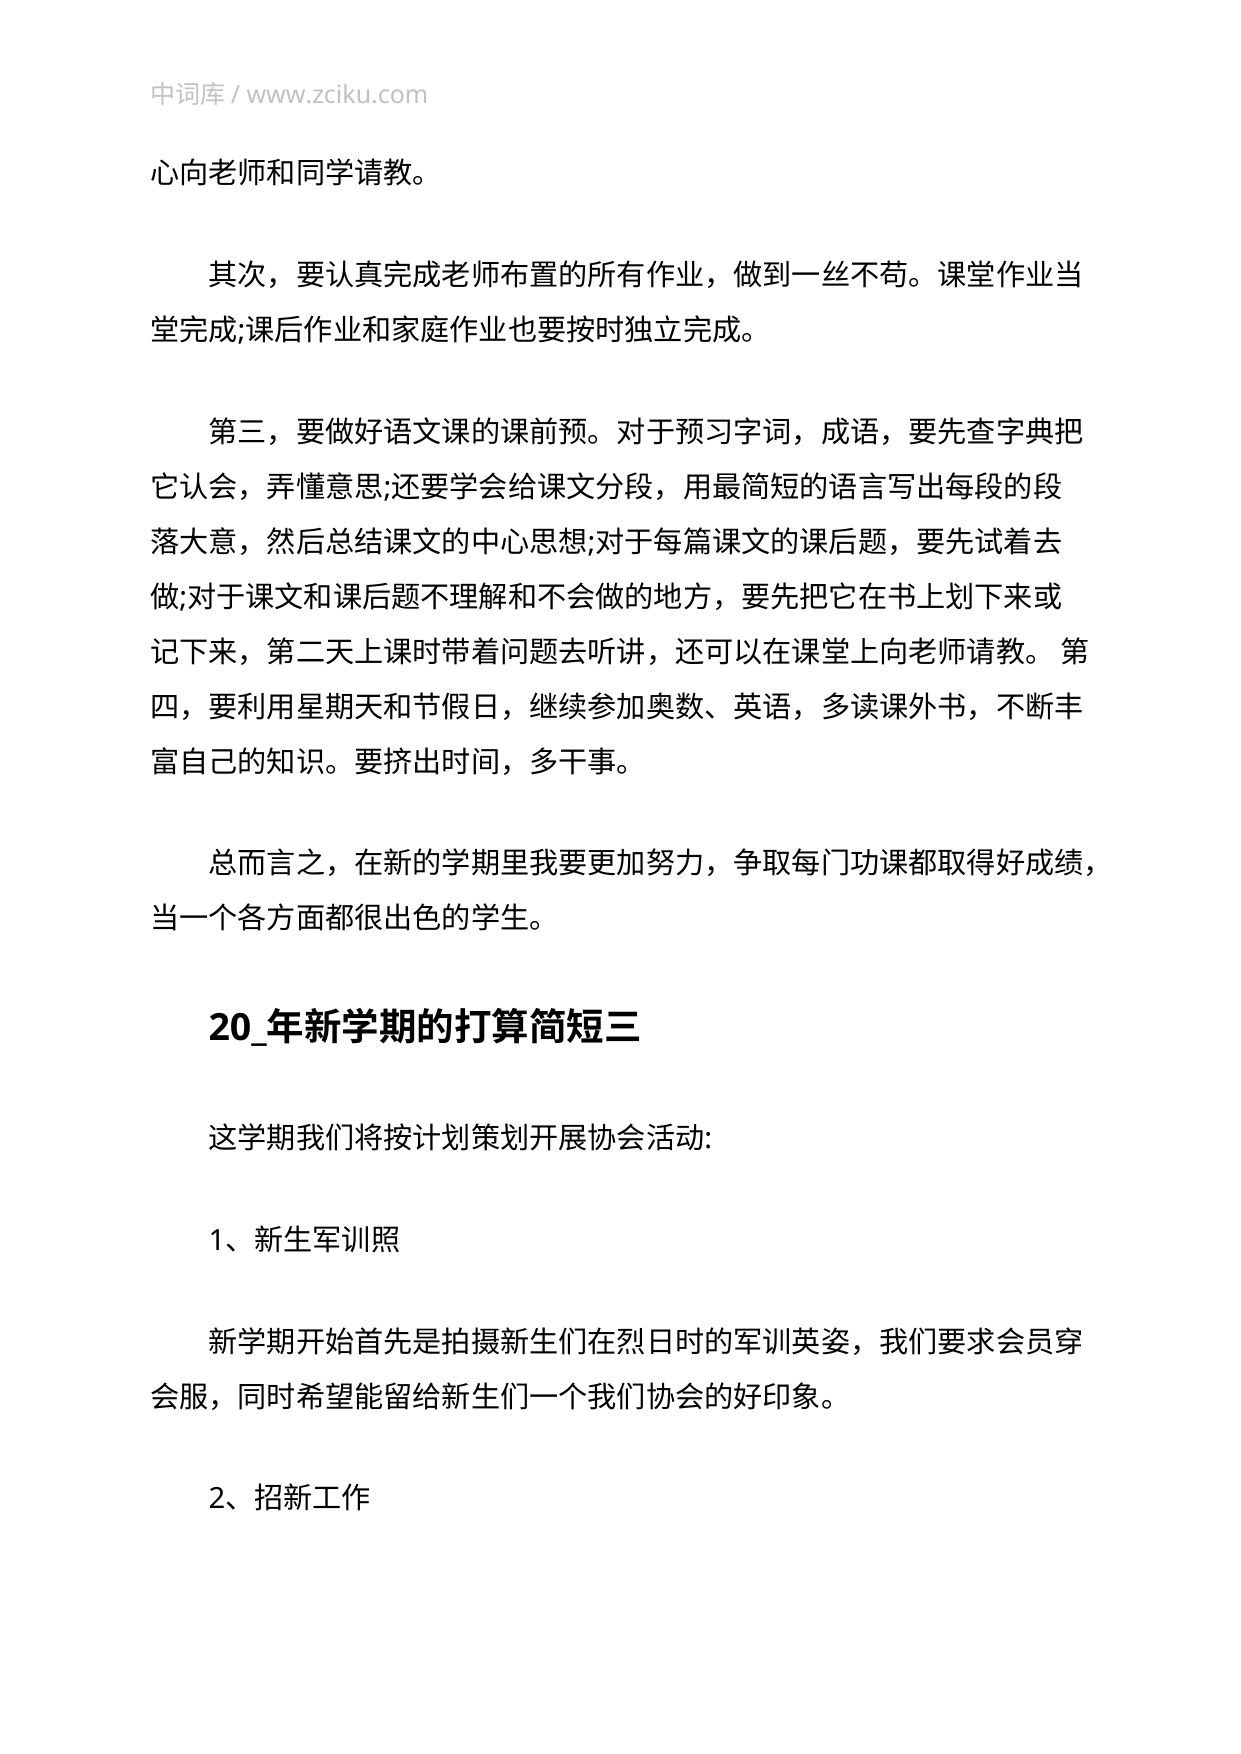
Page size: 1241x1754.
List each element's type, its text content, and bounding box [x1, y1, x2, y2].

text 总而言之，在新的学期里我要更加努力，争取每门功课都取得好成绩，当一个各方面都很出色的学生。 [150, 840, 1090, 937]
text 新学期开始首先是拍摄新生们在烈日时的军训英姿，我们要求会员穿会服，同时希望能留给新生们一个我们协会的好印象。 [150, 1318, 1090, 1416]
text 这学期我们将按计划策划开展协会活动: [150, 1114, 1090, 1157]
text 第三，要做好语文课的课前预。对于预习字词，成语，要先查字典把它认会，弄懂意思;还要学会给课文分段，用最简短的语言写出每段的段落大意，然后总结课文的中心思想;对于每篇课文的课后题，要先试着去做;对于课文和课后题不理解和不会做的地方，要先把它在书上划下来或记下来，第二天上课时带着问题去听讲，还可以在课堂上向老师请教。 第四，要利用星期天和节假日，继续参加奥数、英语，多读课外书，不断丰富自己的知识。要挤出时间，多干事。 [150, 409, 1090, 781]
text 其次，要认真完成老师布置的所有作业，做到一丝不苟。课堂作业当堂完成;课后作业和家庭作业也要按时独立完成。 [150, 252, 1090, 349]
text 2、招新工作 [150, 1475, 1090, 1517]
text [150, 150, 1090, 192]
text 1、新生军训照 [150, 1216, 1090, 1259]
text 20_年新学期的打算简短三 [150, 997, 1090, 1051]
